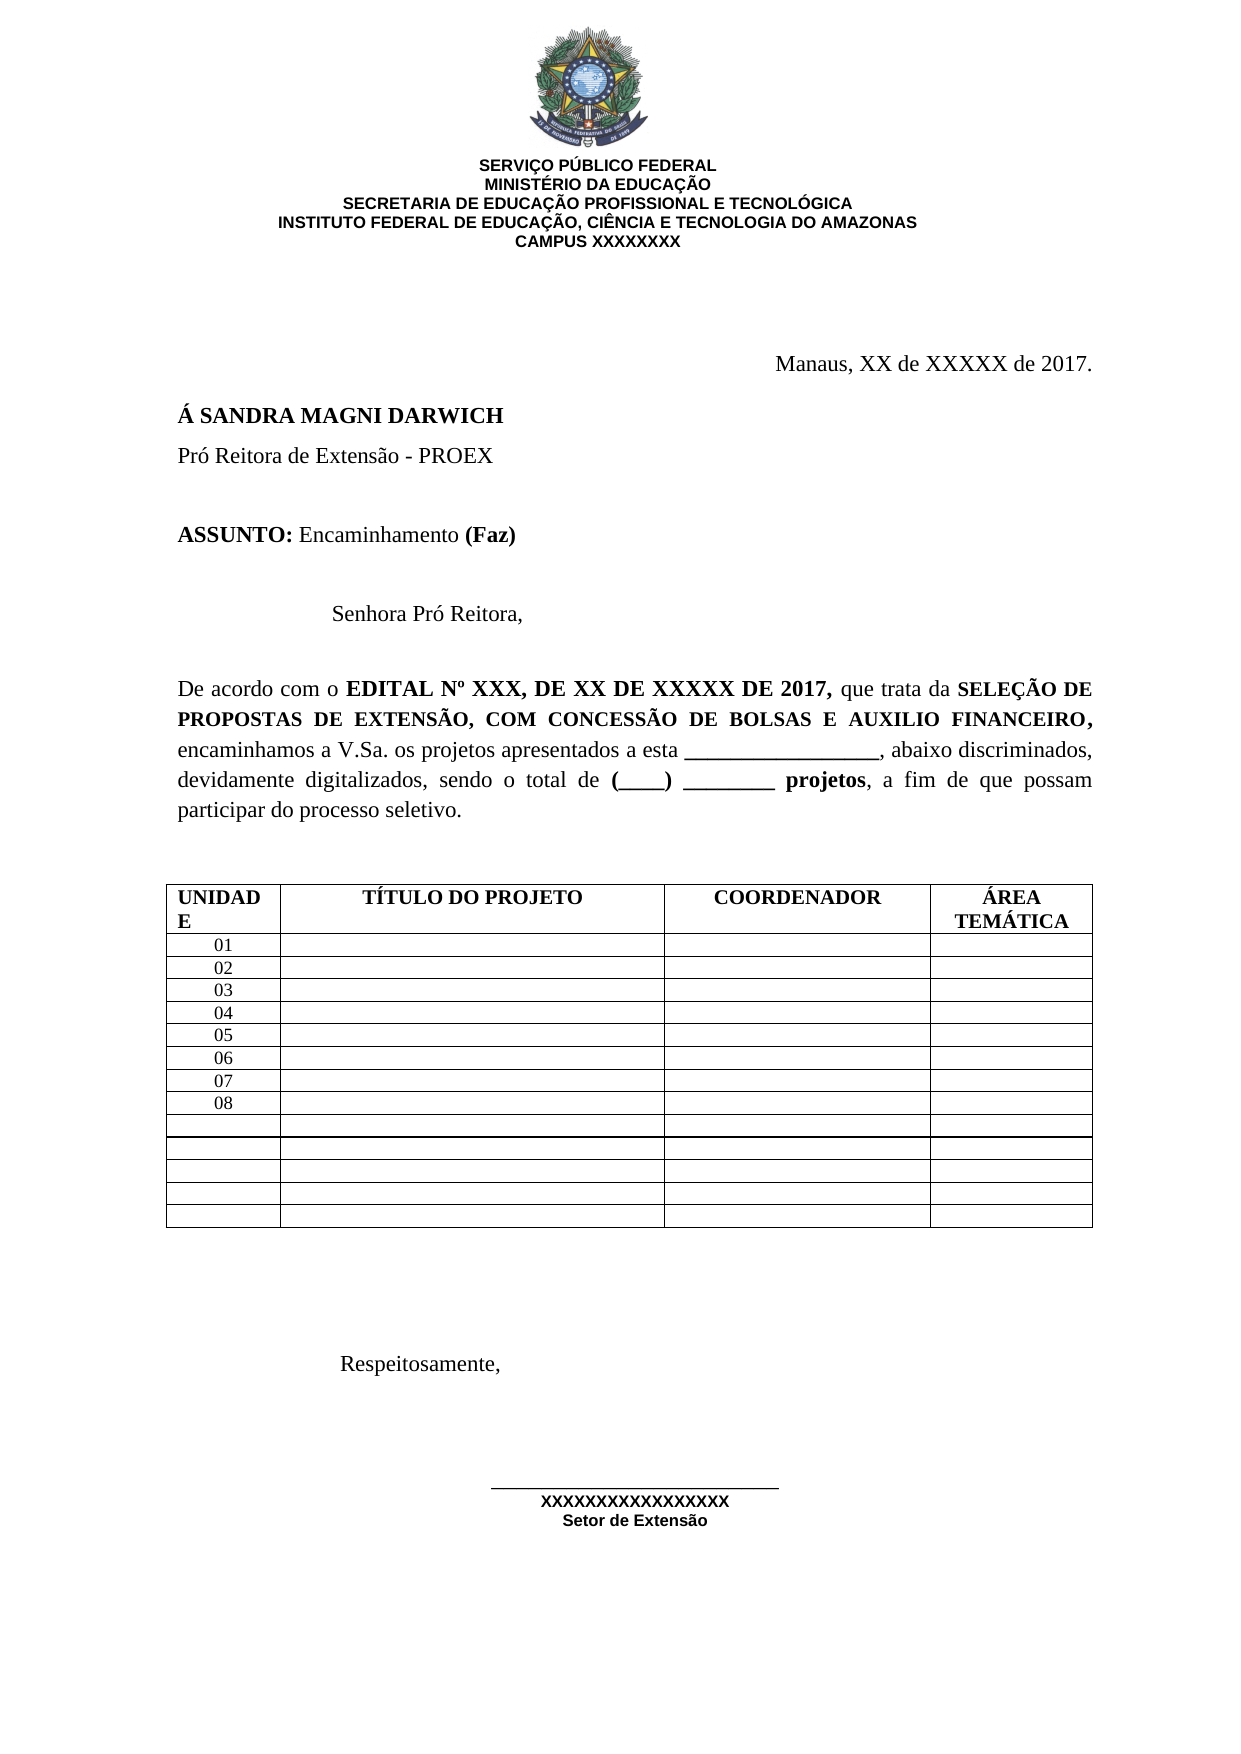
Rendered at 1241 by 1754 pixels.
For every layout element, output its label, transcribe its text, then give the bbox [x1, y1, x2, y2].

table_cell [665, 1047, 930, 1068]
table_cell [281, 1138, 664, 1159]
table_cell [931, 1205, 1092, 1227]
table_cell [931, 1138, 1092, 1159]
table_cell 01 [167, 934, 280, 956]
table_cell [665, 957, 930, 978]
table_cell [281, 1115, 664, 1136]
table_header UNIDADE [167, 885, 280, 933]
table_cell [931, 1002, 1092, 1023]
text _______________________ [177, 1463, 1093, 1491]
table_cell [665, 1024, 930, 1046]
table_cell [281, 1205, 664, 1227]
table_cell 06 [167, 1047, 280, 1068]
table_cell [167, 1183, 280, 1204]
table_cell [167, 1138, 280, 1159]
table_cell [931, 1092, 1092, 1114]
table_cell [281, 1183, 664, 1204]
table_cell [281, 1092, 664, 1114]
table_cell [167, 1160, 280, 1182]
table_cell [281, 1002, 664, 1023]
table_cell [665, 1183, 930, 1204]
text Setor de Extensão [177, 1511, 1093, 1530]
table_cell [665, 1002, 930, 1023]
table_cell 08 [167, 1092, 280, 1114]
text De acordo com o EDITAL Nº XXX, DE XX DE XXXXX DE 2017, que trata da SELEÇÃO DE PROPOSTAS DE EXTENSÃO, COM CONCESSÃO DE BOLSAS E AUXILIO FINANCEIRO, encaminhamos a V.Sa. os projetos apresentados a esta _________________, abaixo discriminados, devidamente digitalizados, sendo o total de (____) ________ projetos, a fim de que possam participar do processo seletivo. [177, 675, 1093, 822]
table_cell [281, 934, 664, 956]
table_cell [281, 957, 664, 978]
table_cell [665, 1205, 930, 1227]
text Á SANDRA MAGNI DARWICH [177, 402, 1093, 429]
text Senhora Pró Reitora, [177, 600, 1093, 626]
table_cell [167, 1115, 280, 1136]
table_cell [665, 934, 930, 956]
table_cell [281, 979, 664, 1001]
table_cell 05 [167, 1024, 280, 1046]
table_cell [281, 1070, 664, 1091]
picture [528, 25, 649, 148]
table_cell [931, 1183, 1092, 1204]
table_header ÁREA TEMÁTICA [931, 885, 1092, 933]
table_cell [665, 1160, 930, 1182]
table_cell [931, 979, 1092, 1001]
table_cell [931, 1115, 1092, 1136]
table_cell [931, 1070, 1092, 1091]
text XXXXXXXXXXXXXXXXX [177, 1491, 1093, 1511]
table_cell [665, 1115, 930, 1136]
table_cell [665, 979, 930, 1001]
table_cell [281, 1047, 664, 1068]
table_cell 03 [167, 979, 280, 1001]
table_cell [931, 1047, 1092, 1068]
text ASSUNTO: Encaminhamento (Faz) [177, 521, 1093, 547]
table_cell [665, 1070, 930, 1091]
table_cell [281, 1160, 664, 1182]
text Manaus, XX de XXXXX de 2017. [177, 349, 1093, 376]
table_cell [931, 1024, 1092, 1046]
text Pró Reitora de Extensão - PROEX [177, 442, 1093, 468]
table_cell 07 [167, 1070, 280, 1091]
table_cell [281, 1024, 664, 1046]
table_cell [665, 1138, 930, 1159]
table_cell 04 [167, 1002, 280, 1023]
table_cell [167, 1205, 280, 1227]
table_cell [931, 957, 1092, 978]
table_cell [665, 1092, 930, 1114]
text Respeitosamente, [177, 1350, 1093, 1376]
table_header TÍTULO DO PROJETO [281, 885, 664, 933]
table_cell 02 [167, 957, 280, 978]
table_cell [931, 934, 1092, 956]
table_cell [931, 1160, 1092, 1182]
table_header COORDENADOR [665, 885, 930, 933]
